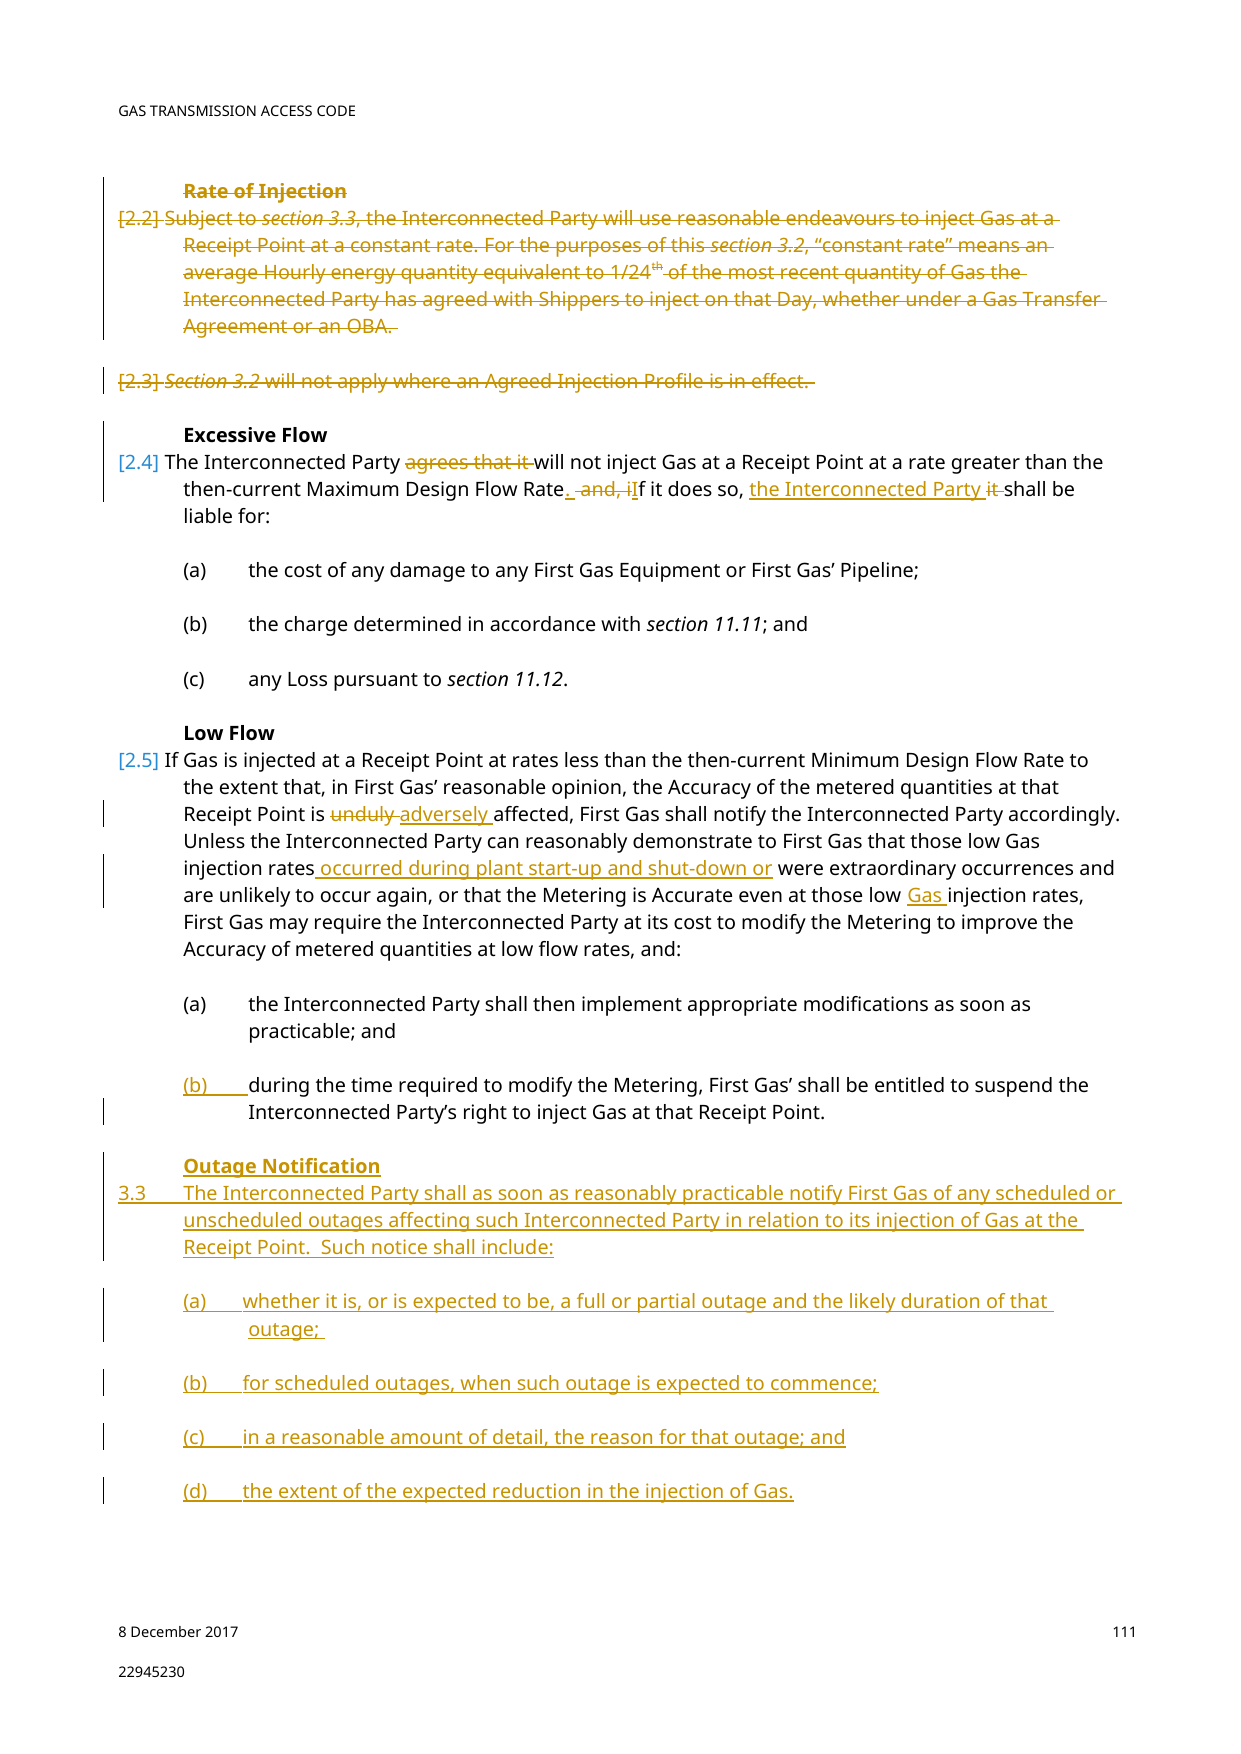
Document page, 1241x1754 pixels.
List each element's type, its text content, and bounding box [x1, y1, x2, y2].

list If Gas is injected at a Receipt Point at rates less than the then-current Minimum Design Flow Rate to the extent that, in First Gas’ reasonable opinion, the Accuracy of the metered quantities at that Receipt Point is affected, First Gas shall notify the Interconnected Party accordingly. Unless the Interconnected Party can reasonably demonstrate to First Gas that those low Gas injection rates were extraordinary occurrences and are unlikely to occur again, or that the Metering is Accurate even at those low injection rates, First Gas may require the Interconnected Party at its cost to modify the Metering to improve the Accuracy of metered quantities at low flow rates, and: [118, 746, 1122, 963]
list during the time required to modify the Metering, First Gas’ shall be entitled to suspend the Interconnected Party’s right to inject Gas at that Receipt Point. [183, 1071, 1122, 1125]
subtitle Excessive Flow [183, 421, 1122, 448]
subtitle Low Flow [183, 719, 1122, 746]
list the Interconnected Party shall then implement appropriate modifications as soon as practicable; and [183, 990, 1122, 1044]
list any Loss pursuant to section 11.12. [183, 665, 1122, 692]
list The Interconnected Party will not inject Gas at a Receipt Point at a rate greater than the then-current Maximum Design Flow Ratef it does so, shall be liable for: [118, 448, 1122, 529]
list the charge determined in accordance with section 11.11; and [183, 611, 1122, 638]
list the cost of any damage to any First Gas Equipment or First Gas’ Pipeline; [183, 556, 1122, 583]
